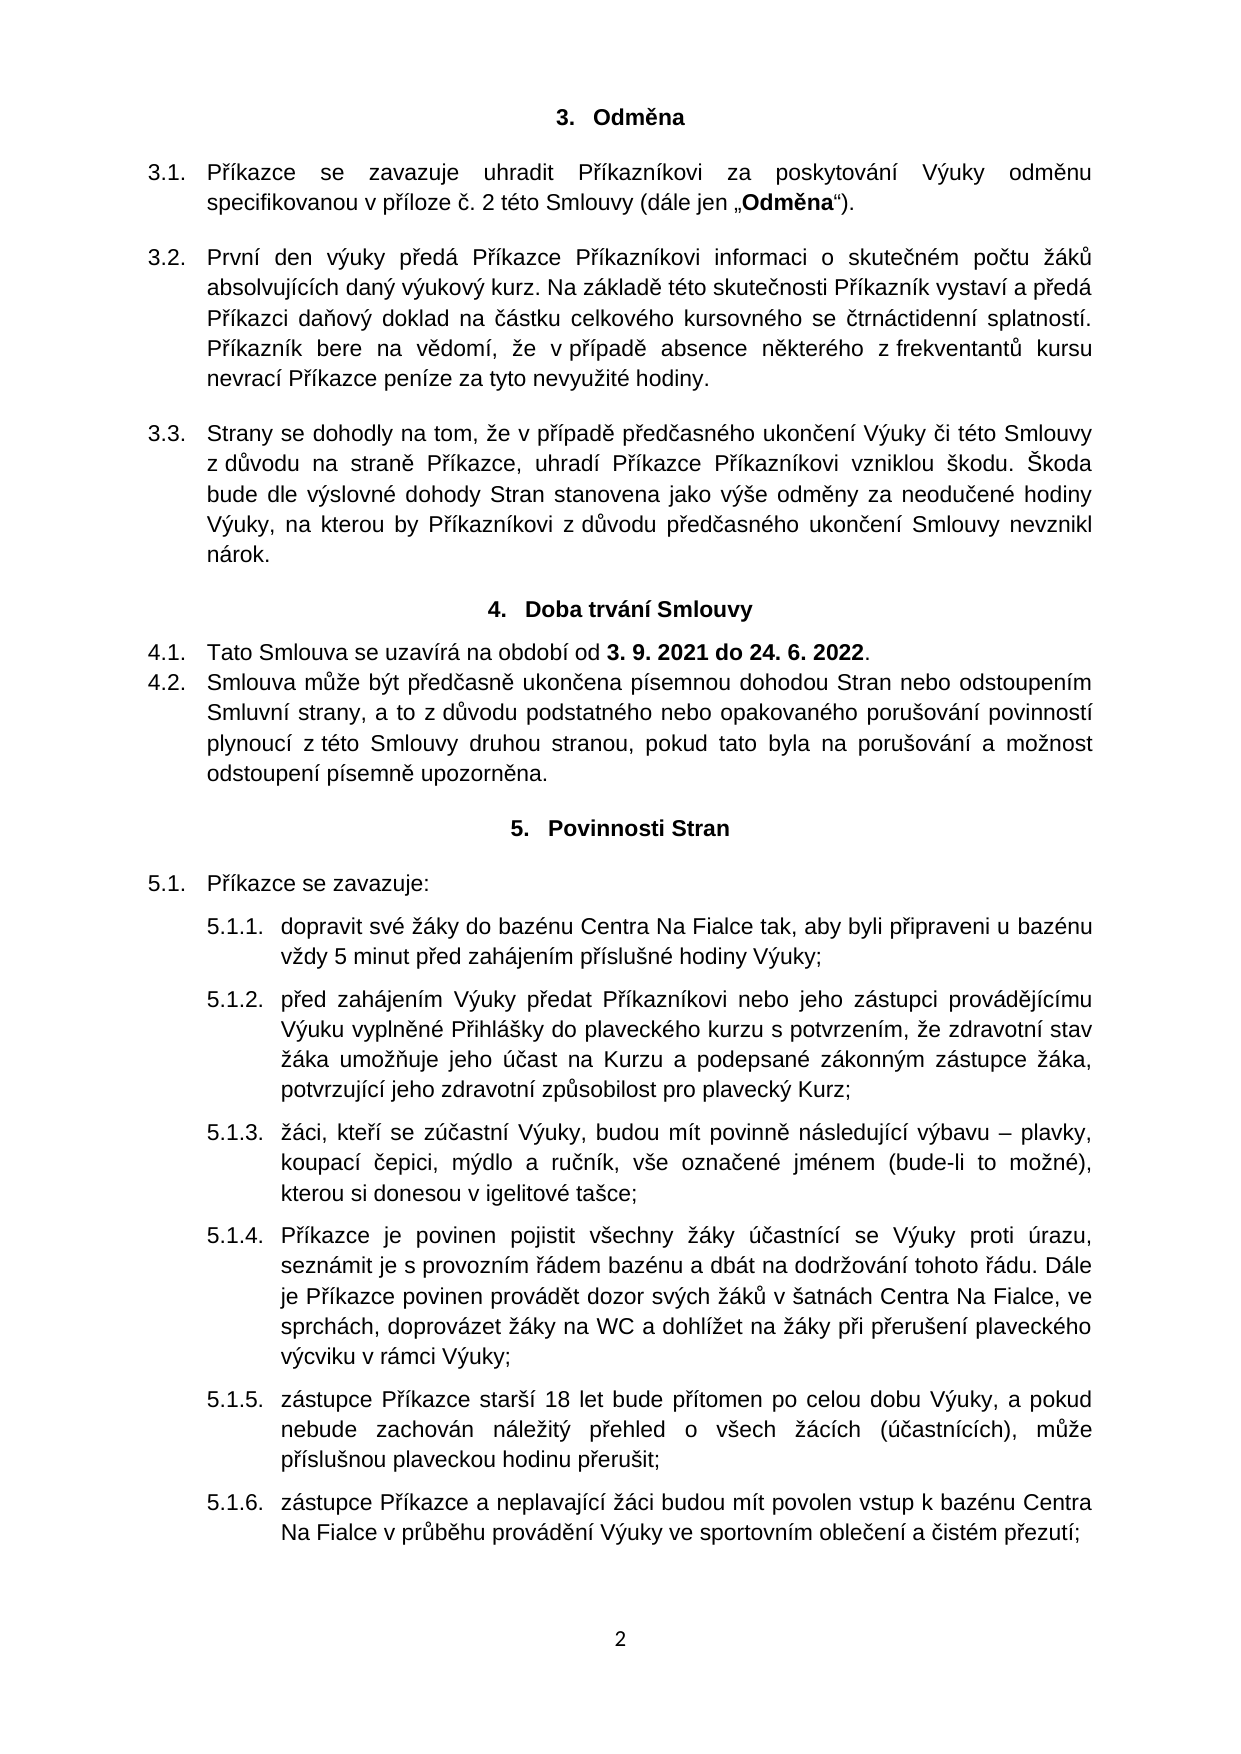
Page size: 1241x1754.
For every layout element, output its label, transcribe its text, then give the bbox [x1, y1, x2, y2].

list před zahájením Výuky předat Příkazníkovi nebo jeho zástupci provádějícímu Výuku vyplněné Přihlášky do plaveckého kurzu s potvrzením, že zdravotní stav žáka umožňuje jeho účast na Kurzu a podepsané zákonným zástupce žáka, potvrzující jeho zdravotní způsobilost pro plavecký Kurz; [207, 986, 1093, 1103]
list zástupce Příkazce starší 18 let bude přítomen po celou dobu Výuky, a pokud nebude zachován náležitý přehled o všech žácích (účastnících), může příslušnou plaveckou hodinu přerušit; [207, 1386, 1093, 1472]
list zástupce Příkazce a neplavající žáci budou mít povolen vstup k bazénu Centra Na Fialce v průběhu provádění Výuky ve sportovním oblečení a čistém přezutí; [207, 1489, 1093, 1545]
list Doba trvání Smlouvy [148, 596, 1093, 622]
list Odměna [148, 103, 1093, 130]
list Příkazce se zavazuje: [148, 870, 1093, 896]
list žáci, kteří se zúčastní Výuky, budou mít povinně následující výbavu – plavky, koupací čepici, mýdlo a ručník, vše označené jménem (bude-li to možné), kterou si donesou v igelitové tašce; [207, 1119, 1093, 1206]
list Strany se dohodly na tom, že v případě předčasného ukončení Výuky či této Smlouvy z důvodu na straně Příkazce, uhradí Příkazce Příkazníkovi vzniklou škodu. Škoda bude dle výslovné dohody Stran stanovena jako výše odměny za neodučené hodiny Výuky, na kterou by Příkazníkovi z důvodu předčasného ukončení Smlouvy nevznikl nárok. [148, 420, 1093, 567]
list Smlouva může být předčasně ukončena písemnou dohodou Stran nebo odstoupením Smluvní strany, a to z důvodu podstatného nebo opakovaného porušování povinností plynoucí z této Smlouvy druhou stranou, pokud tato byla na porušování a možnost odstoupení písemně upozorněna. [148, 669, 1093, 786]
list dopravit své žáky do bazénu Centra Na Fialce tak, aby byli připraveni u bazénu vždy 5 minut před zahájením příslušné hodiny Výuky; [207, 913, 1093, 969]
list Příkazce se zavazuje uhradit Příkazníkovi za poskytování Výuky odměnu specifikovanou v příloze č. 2 této Smlouvy (dále jen „Odměna“). [148, 159, 1093, 215]
list Povinnosti Stran [148, 815, 1093, 841]
list První den výuky předá Příkazce Příkazníkovi informaci o skutečném počtu žáků absolvujících daný výukový kurz. Na základě této skutečnosti Příkazník vystaví a předá Příkazci daňový doklad na částku celkového kursovného se čtrnáctidenní splatností. Příkazník bere na vědomí, že v případě absence některého z frekventantů kursu nevrací Příkazce peníze za tyto nevyužité hodiny. [148, 244, 1093, 391]
list Tato Smlouva se uzavírá na období od 3. 9. 2021 do 24. 6. 2022. [148, 639, 1093, 665]
list Příkazce je povinen pojistit všechny žáky účastnící se Výuky proti úrazu, seznámit je s provozním řádem bazénu a dbát na dodržování tohoto řádu. Dále je Příkazce povinen provádět dozor svých žáků v šatnách Centra Na Fialce, ve sprchách, doprovázet žáky na WC a dohlížet na žáky při přerušení plaveckého výcviku v rámci Výuky; [207, 1222, 1093, 1369]
